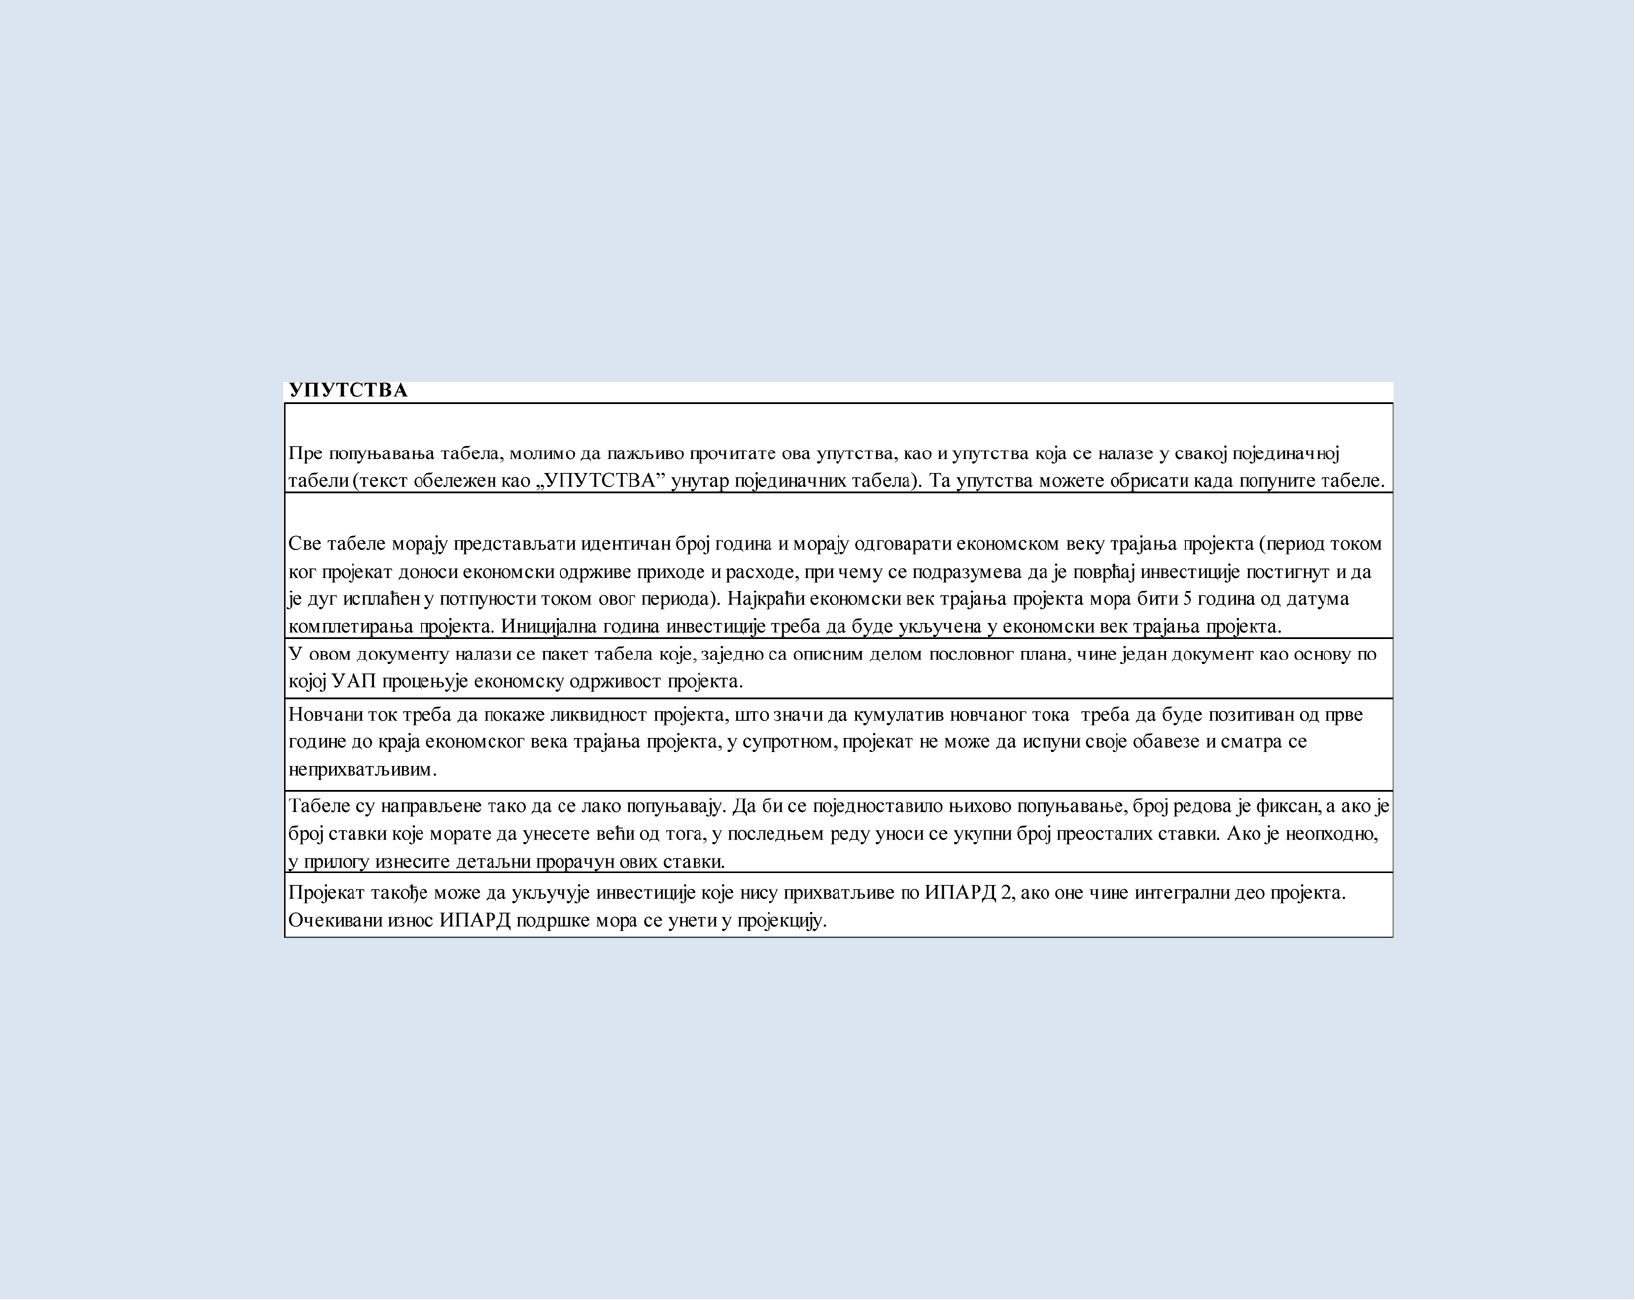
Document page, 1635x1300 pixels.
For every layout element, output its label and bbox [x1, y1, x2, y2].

picture [283, 382, 1394, 938]
